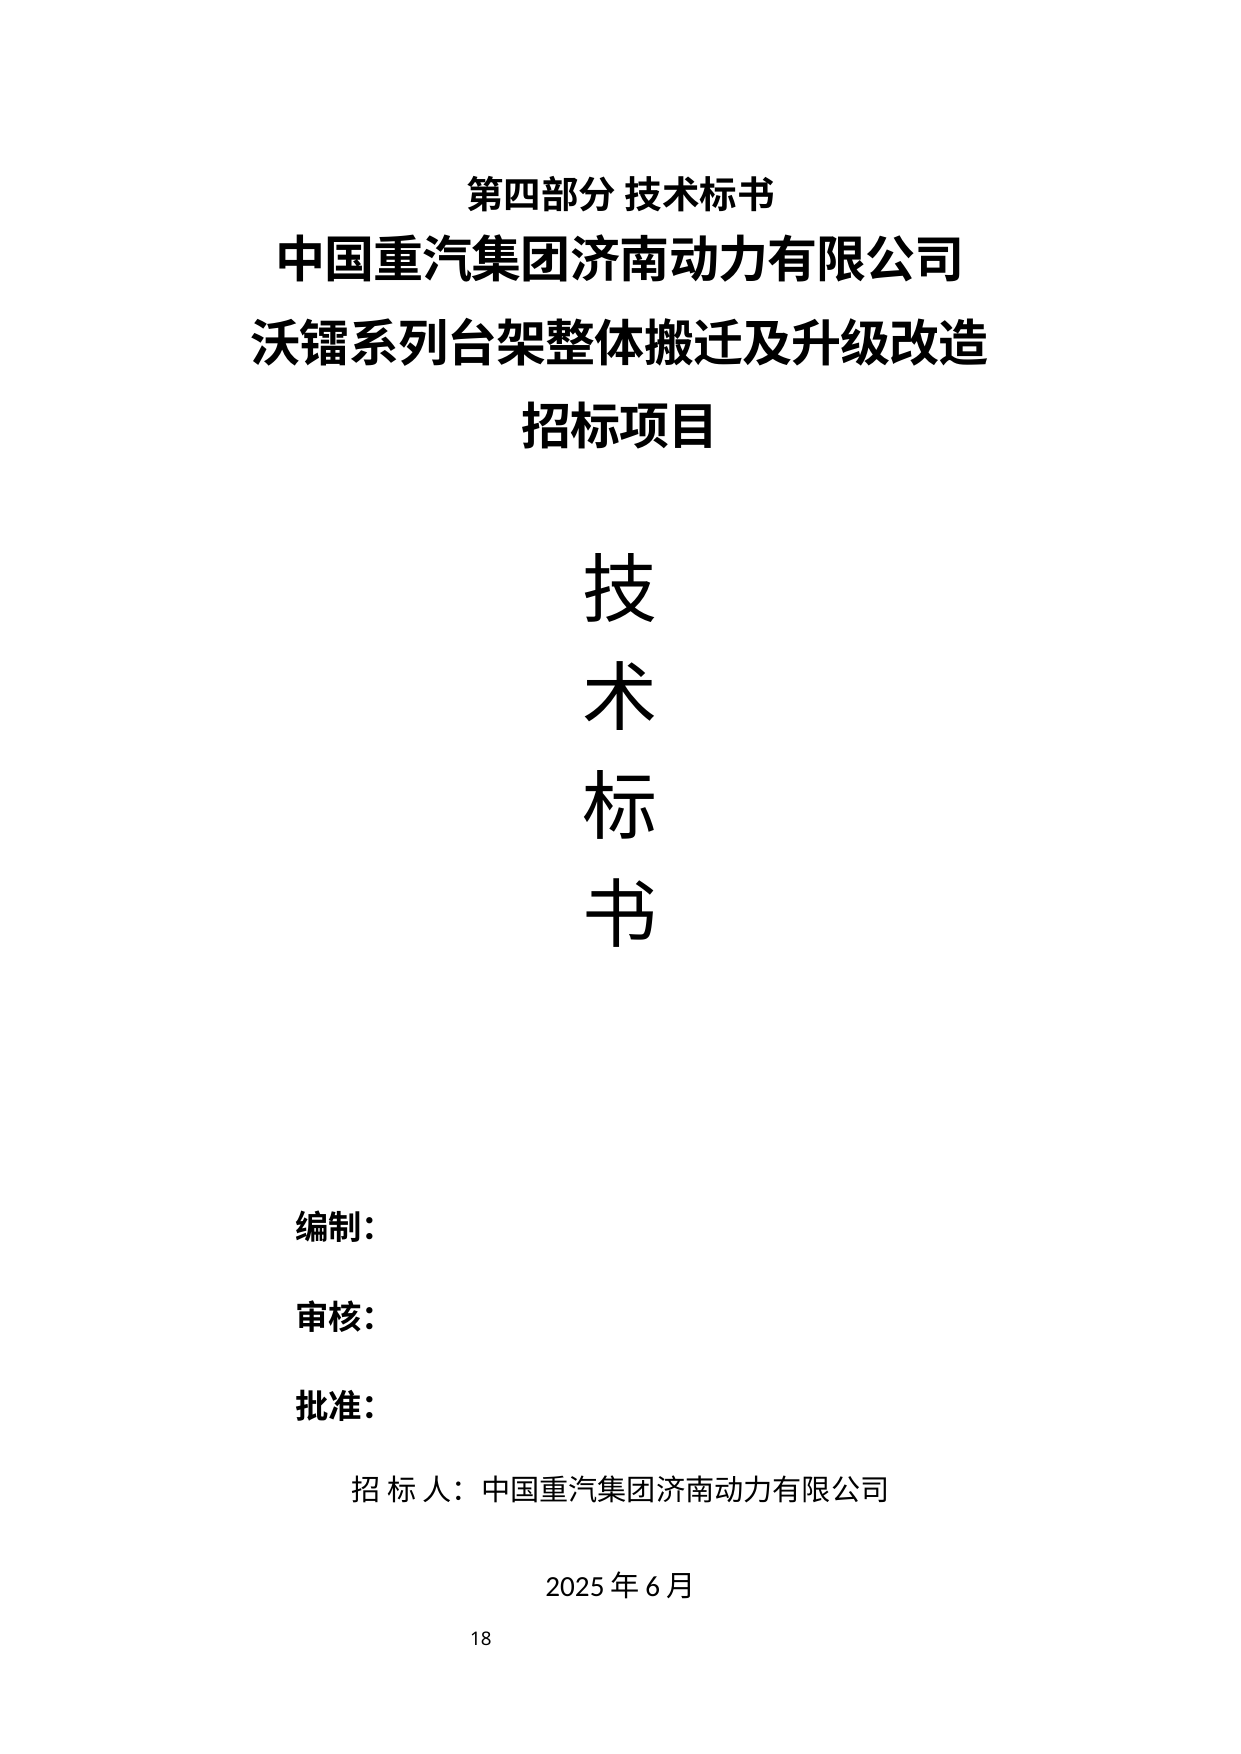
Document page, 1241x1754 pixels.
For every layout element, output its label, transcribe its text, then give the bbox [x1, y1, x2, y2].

text 2025年6月 [148, 1563, 1092, 1605]
text 编制： [148, 1168, 1092, 1257]
text 中国重汽集团济南动力有限公司 [148, 220, 1092, 292]
text 术 [148, 638, 1092, 746]
text 批准： [148, 1347, 1092, 1437]
text 沃镭系列台架整体搬迁及升级改造 [148, 303, 1092, 375]
text 第四部分 技术标书 [148, 165, 1092, 220]
text 审核： [148, 1257, 1092, 1347]
text 招标项目 [148, 386, 1092, 458]
text 技 [148, 529, 1092, 638]
text 标 [148, 746, 1092, 855]
text 招 标 人：中国重汽集团济南动力有限公司 [148, 1466, 1092, 1509]
text 书 [148, 855, 1092, 963]
